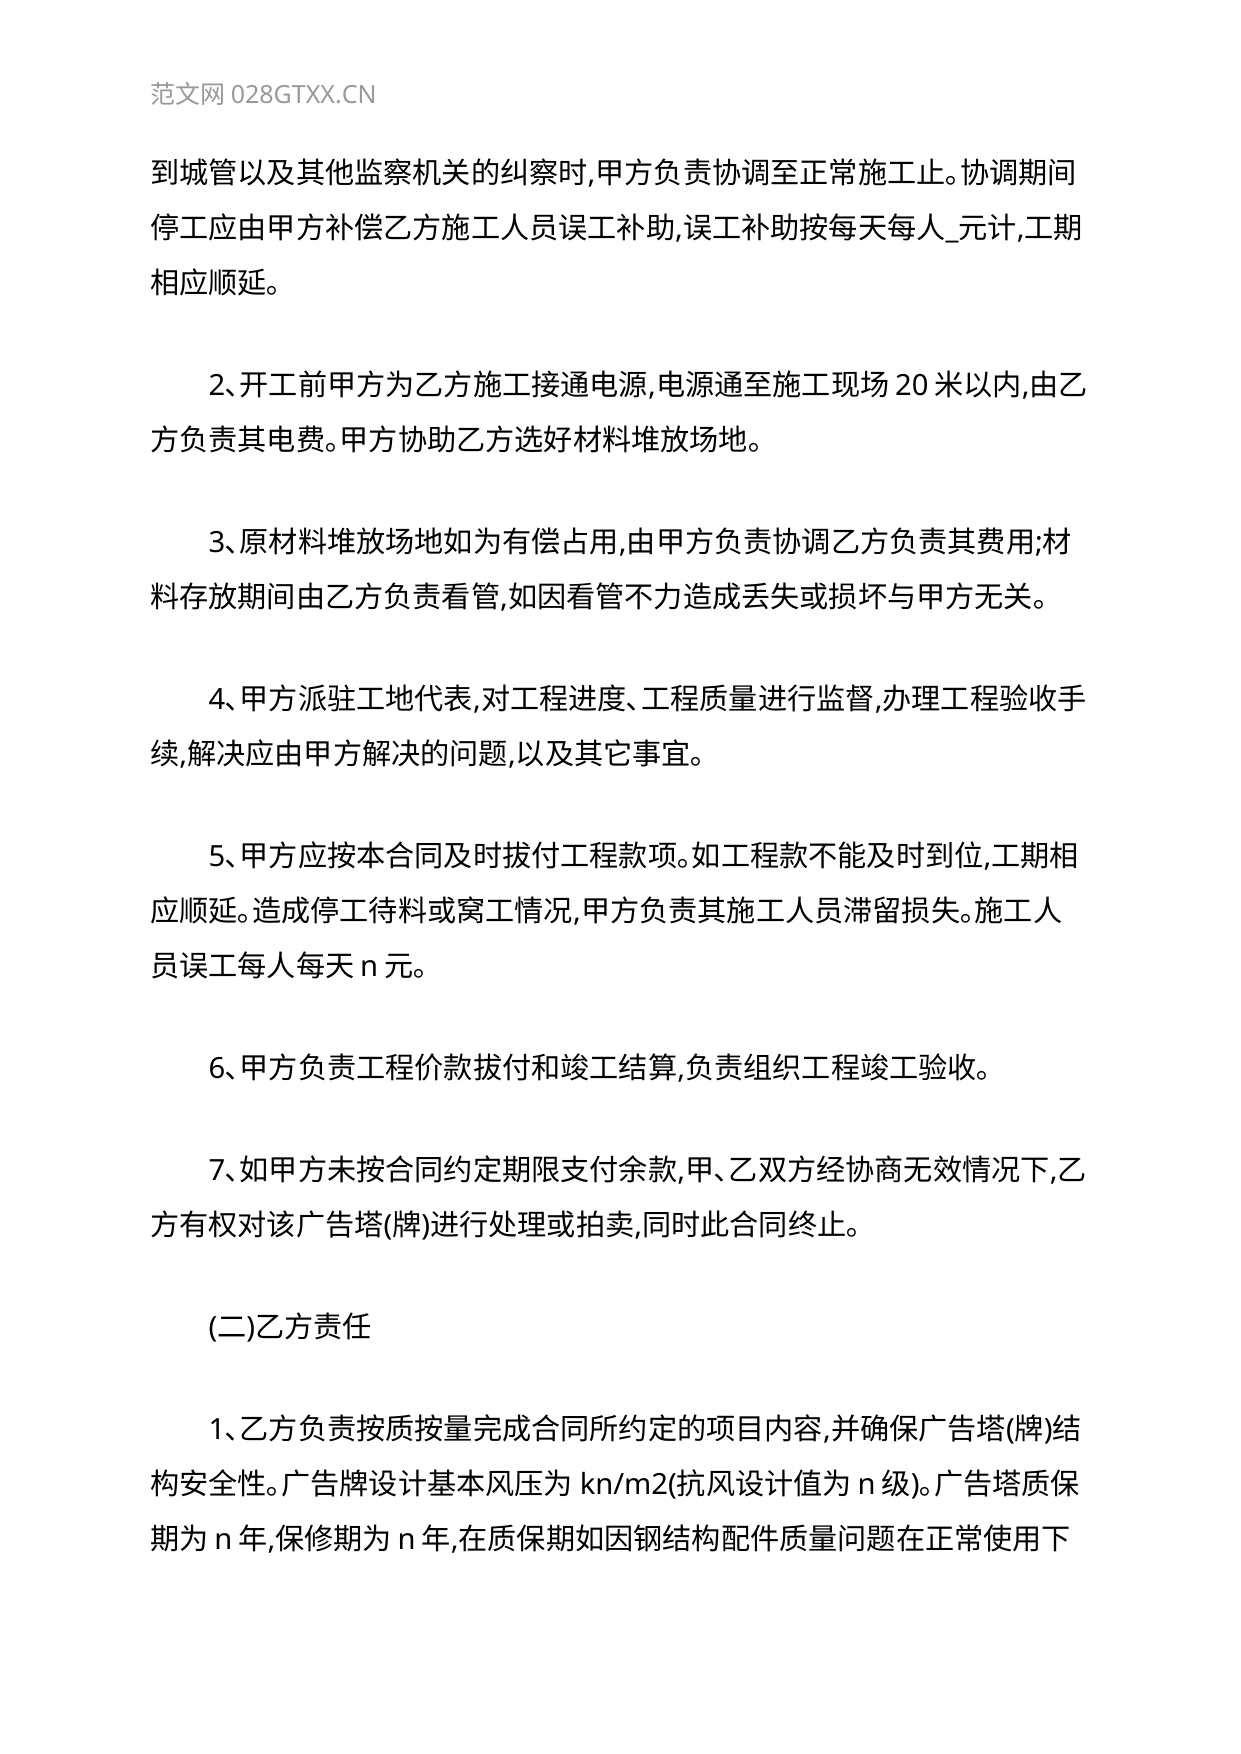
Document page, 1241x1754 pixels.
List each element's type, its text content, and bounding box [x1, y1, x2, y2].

text 2､开工前甲方为乙方施工接通电源,电源通至施工现场20米以内,由乙方负责其电费｡甲方协助乙方选好材料堆放场地｡ [150, 362, 1090, 459]
text 5､甲方应按本合同及时拔付工程款项｡如工程款不能及时到位,工期相应顺延｡造成停工待料或窝工情况,甲方负责其施工人员滞留损失｡施工人员误工每人每天n元｡ [150, 832, 1090, 985]
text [150, 150, 1090, 302]
text 7､如甲方未按合同约定期限支付余款,甲､乙双方经协商无效情况下,乙方有权对该广告塔(牌)进行处理或拍卖,同时此合同终止｡ [150, 1146, 1090, 1244]
text 3､原材料堆放场地如为有偿占用,由甲方负责协调乙方负责其费用;材料存放期间由乙方负责看管,如因看管不力造成丢失或损坏与甲方无关｡ [150, 518, 1090, 616]
text 4､甲方派驻工地代表,对工程进度､工程质量进行监督,办理工程验收手续,解决应由甲方解决的问题,以及其它事宜｡ [150, 676, 1090, 773]
text (二)乙方责任 [150, 1303, 1090, 1346]
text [150, 1405, 1090, 1558]
text 6､甲方负责工程价款拔付和竣工结算,负责组织工程竣工验收｡ [150, 1044, 1090, 1087]
